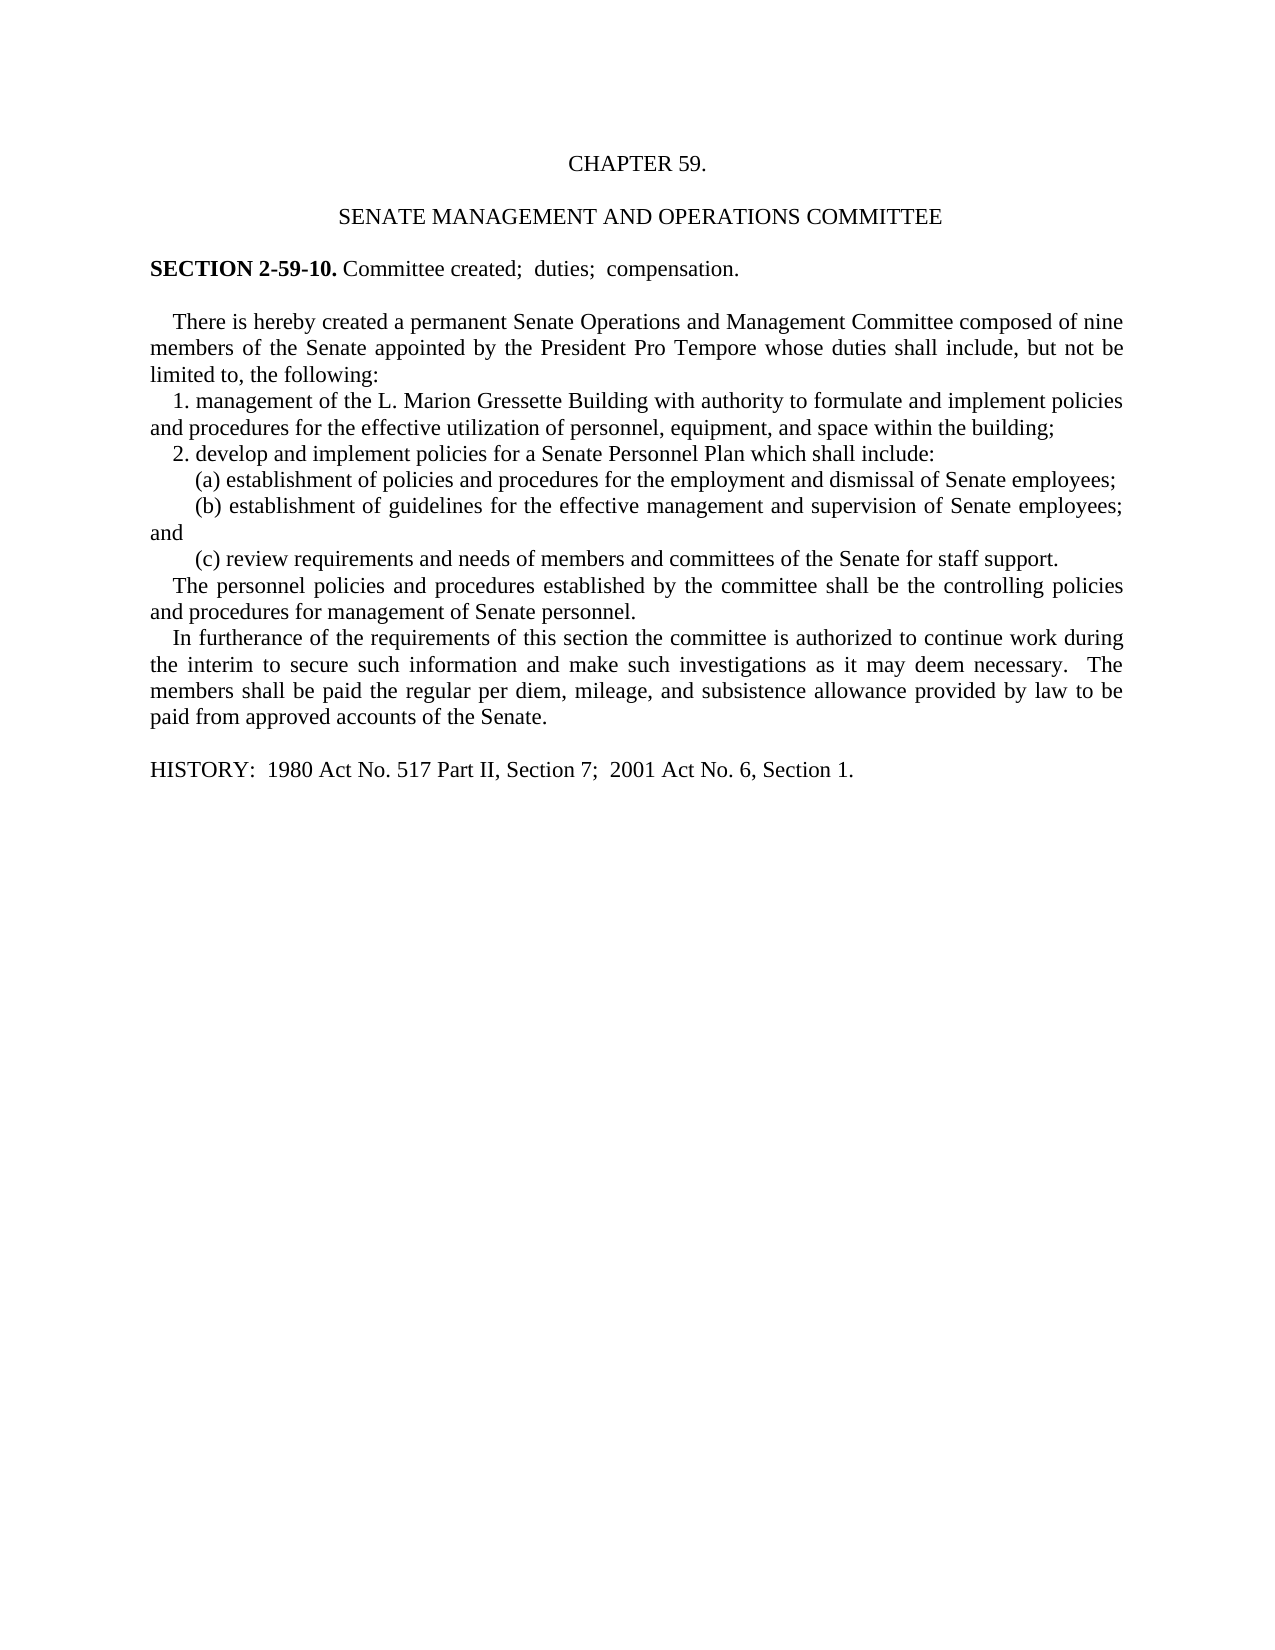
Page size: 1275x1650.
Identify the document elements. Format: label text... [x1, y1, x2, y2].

text 2. develop and implement policies for a Senate Personnel Plan which shall include: [150, 440, 1125, 466]
text SECTION 2-59-10. Committee created; duties; compensation. [150, 255, 1125, 282]
text CHAPTER 59. [150, 150, 1125, 176]
text (a) establishment of policies and procedures for the employment and dismissal of Senate employees; [150, 466, 1125, 493]
text 1. management of the L. Marion Gressette Building with authority to formulate and implement policies and procedures for the effective utilization of personnel, equipment, and space within the building; [150, 387, 1125, 440]
text The personnel policies and procedures established by the committee shall be the controlling policies and procedures for management of Senate personnel. [150, 572, 1125, 624]
text SENATE MANAGEMENT AND OPERATIONS COMMITTEE [150, 203, 1125, 229]
text There is hereby created a permanent Senate Operations and Management Committee composed of nine members of the Senate appointed by the President Pro Tempore whose duties shall include, but not be limited to, the following: [150, 308, 1125, 387]
text HISTORY: 1980 Act No. 517 Part II, Section 7; 2001 Act No. 6, Section 1. [150, 756, 1125, 782]
text (c) review requirements and needs of members and committees of the Senate for staff support. [150, 545, 1125, 572]
text In furtherance of the requirements of this section the committee is authorized to continue work during the interim to secure such information and make such investigations as it may deem necessary. The members shall be paid the regular per diem, mileage, and subsistence allowance provided by law to be paid from approved accounts of the Senate. [150, 624, 1125, 730]
text (b) establishment of guidelines for the effective management and supervision of Senate employees; and [150, 493, 1125, 545]
